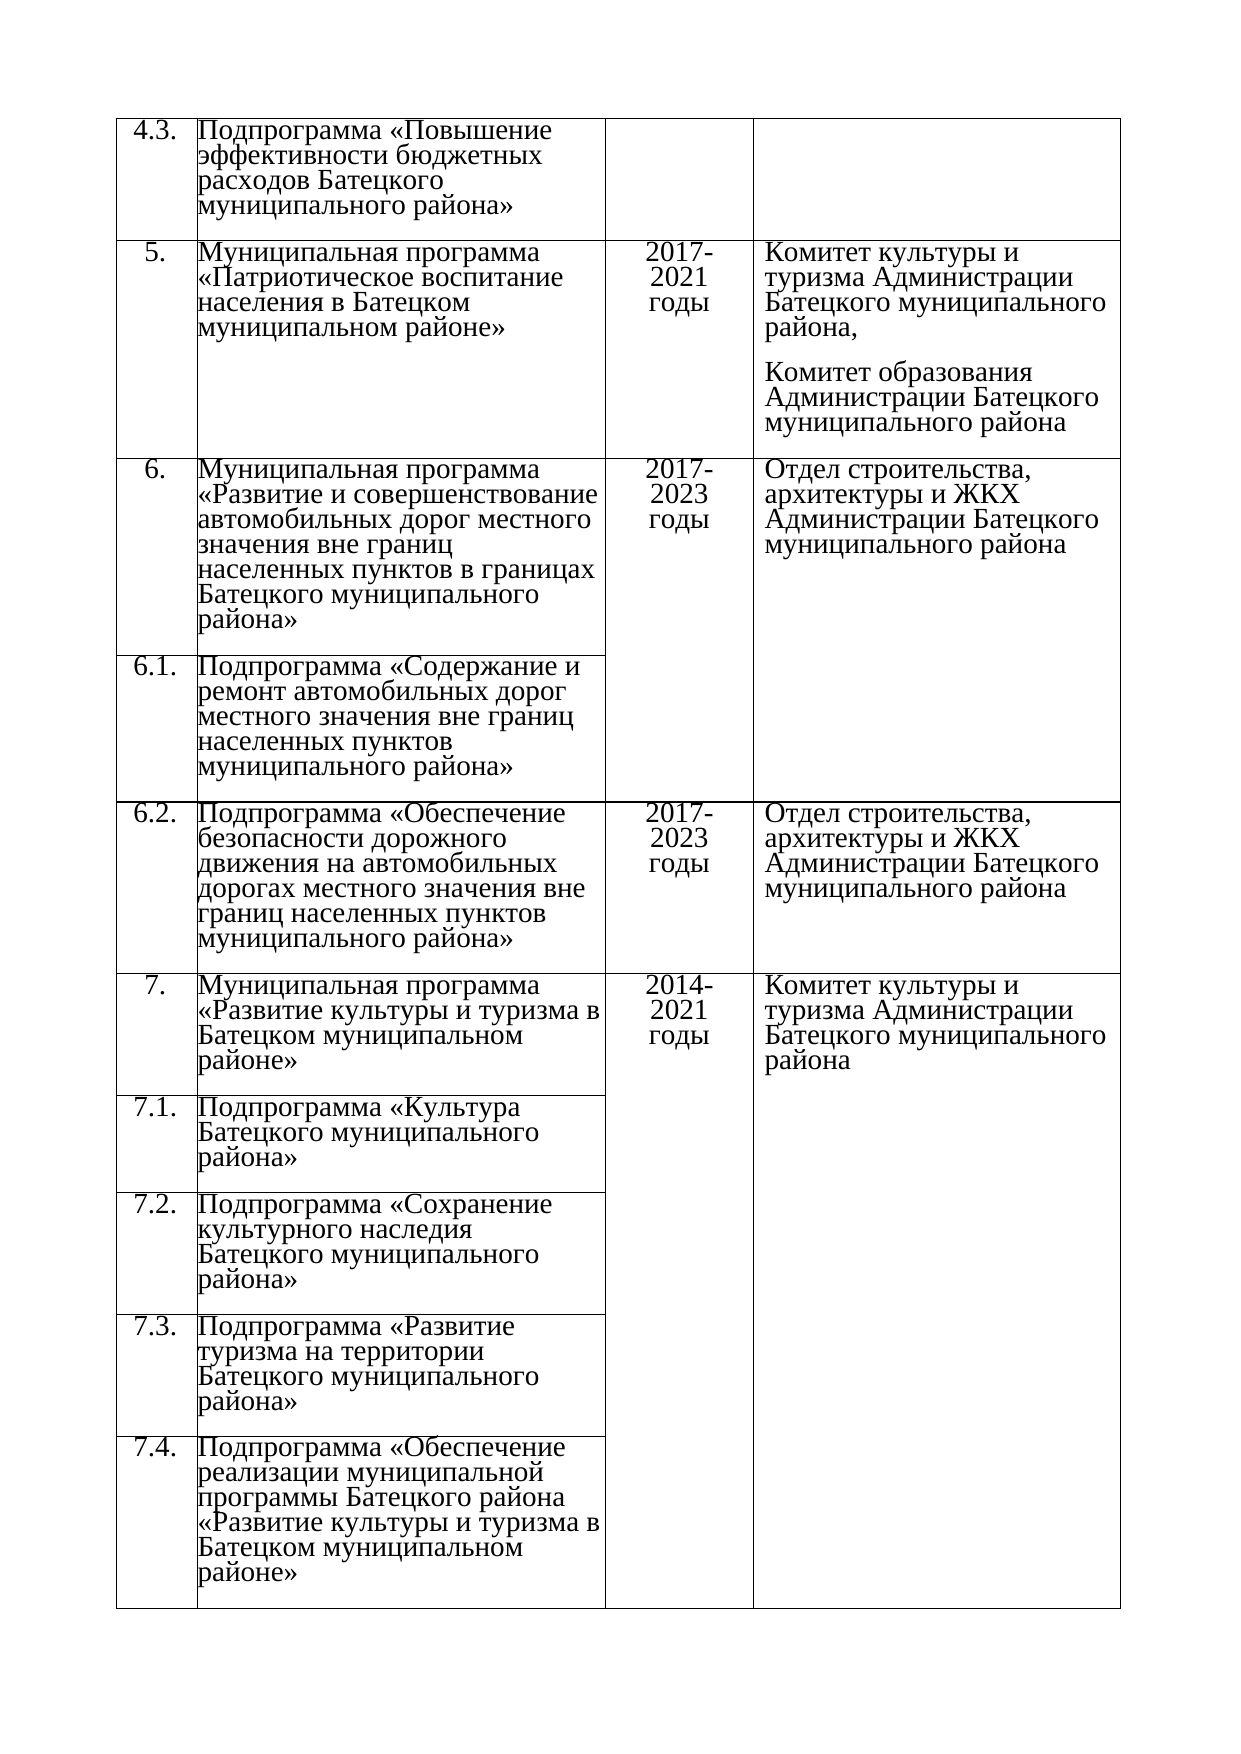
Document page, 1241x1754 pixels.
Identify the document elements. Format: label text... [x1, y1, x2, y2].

table_cell Подпрограмма «Сохранение культурного наследия Батецкого муниципального района» [198, 1193, 605, 1314]
table_cell Комитет культуры и туризма Администрации Батецкого муниципального района [754, 974, 1120, 1608]
table_cell 2017-2021 годы [606, 241, 753, 458]
table_cell Муниципальная программа «Патриотическое воспитание населения в Батецком муниципальном районе» [198, 241, 605, 458]
table_cell Подпрограмма «Обеспечение реализации муниципальной программы Батецкого района «Развитие культуры и туризма в Батецком муниципальном районе» [198, 1437, 605, 1608]
table_cell 5. [117, 241, 197, 458]
table_cell 7.3. [117, 1315, 197, 1436]
table_cell Муниципальная программа «Развитие и совершенствование автомобильных дорог местного значения вне границ населенных пунктов в границах Батецкого муниципального района» [198, 459, 605, 654]
table_cell Отдел строительства, архитектуры и ЖКХ Администрации Батецкого муниципального района [754, 459, 1120, 801]
table_cell Отдел строительства, архитектуры и ЖКХ Администрации Батецкого муниципального района [754, 803, 1120, 973]
table_cell 7.1. [117, 1096, 197, 1192]
table_cell 6.2. [117, 803, 197, 973]
table_cell 4.3. [117, 119, 197, 240]
table_cell 6. [117, 459, 197, 654]
table_cell Подпрограмма «Развитие туризма на территории Батецкого муниципального района» [198, 1315, 605, 1436]
table_cell 2017-2023 годы [606, 803, 753, 973]
table_cell 7. [117, 974, 197, 1095]
table_cell Комитет культуры и туризма Администрации Батецкого муниципального района, Комитет образования Администрации Батецкого муниципального района [754, 241, 1120, 458]
table_cell Подпрограмма «Обеспечение безопасности дорожного движения на автомобильных дорогах местного значения вне границ населенных пунктов муниципального района» [198, 803, 605, 973]
table_cell 7.2. [117, 1193, 197, 1314]
table_cell Подпрограмма «Содержание и ремонт автомобильных дорог местного значения вне границ населенных пунктов муниципального района» [198, 656, 605, 801]
table_cell 7.4. [117, 1437, 197, 1608]
table_cell 2017-2023 годы [606, 459, 753, 801]
table_cell Подпрограмма «Повышение эффективности бюджетных расходов Батецкого муниципального района» [198, 119, 605, 240]
table_cell 2014-2021 годы [606, 974, 753, 1608]
table_cell Муниципальная программа «Развитие культуры и туризма в Батецком муниципальном районе» [198, 974, 605, 1095]
table_cell Подпрограмма «Культура Батецкого муниципального района» [198, 1096, 605, 1192]
table_cell 6.1. [117, 656, 197, 801]
